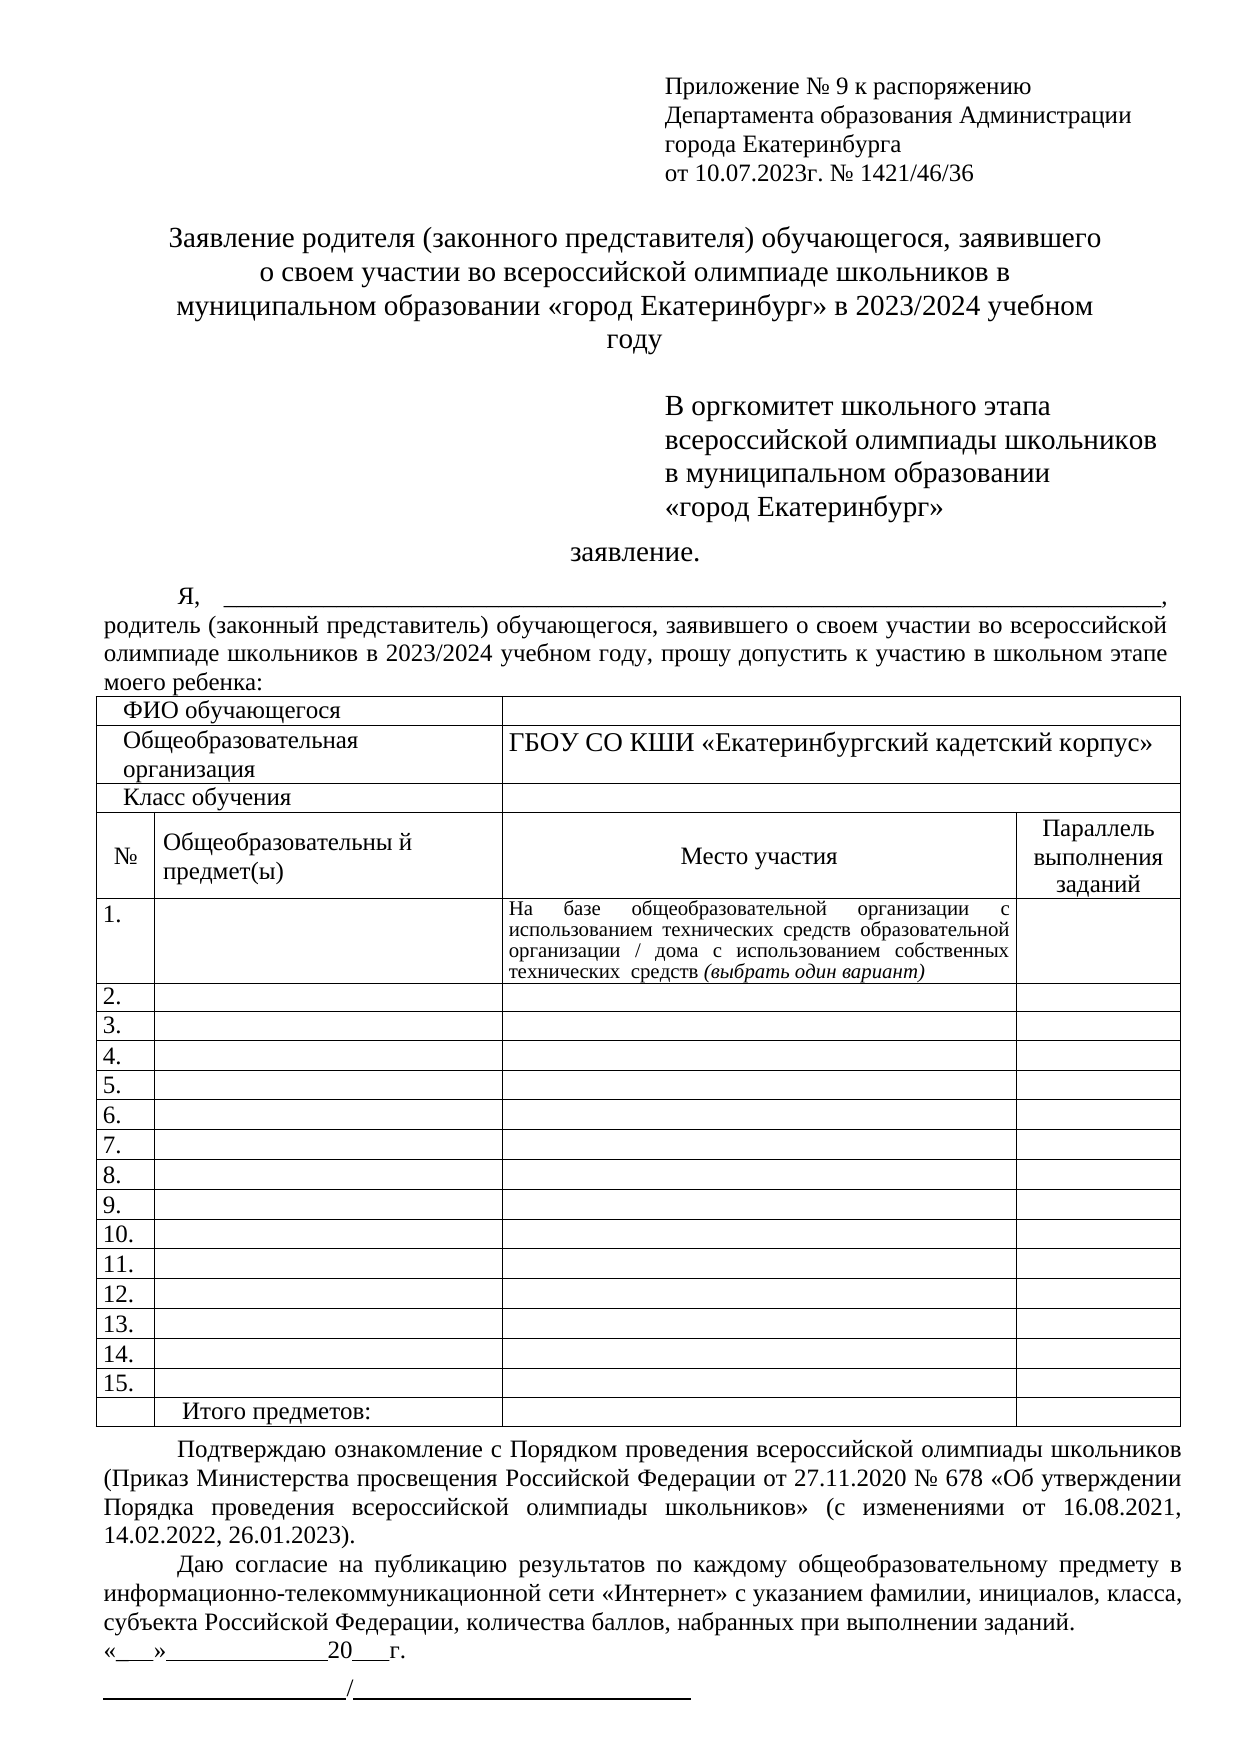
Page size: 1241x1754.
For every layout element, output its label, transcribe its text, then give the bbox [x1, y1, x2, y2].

table_cell [503, 1130, 1016, 1159]
table_cell Класс обучения [97, 784, 502, 812]
table_cell [97, 1339, 154, 1367]
table_cell [1017, 1160, 1180, 1189]
table_cell [155, 1071, 502, 1099]
table_cell [97, 1012, 154, 1040]
table_cell [155, 1041, 502, 1069]
text В оргкомитет школьного этапа всероссийской олимпиады школьников в муниципальном образовании «город Екатеринбург» [664, 388, 1196, 522]
table_cell [1017, 984, 1180, 1011]
text Заявление родителя (законного представителя) обучающегося, заявившего о своем участии во всероссийской олимпиаде школьников в муниципальном образовании «город Екатеринбург» в 2023/2024 учебном году [157, 221, 1112, 355]
table_cell [97, 1160, 154, 1189]
table_cell [503, 1012, 1016, 1040]
table_cell [503, 1160, 1016, 1189]
table_cell [155, 1279, 502, 1308]
table_cell [155, 1249, 502, 1278]
table_cell [503, 1190, 1016, 1218]
table_cell [1017, 1012, 1180, 1040]
table_cell Общеобразовательны й предмет(ы) [155, 813, 502, 898]
table_cell [1017, 1309, 1180, 1338]
text Подтверждаю ознакомление с Порядком проведения всероссийской олимпиады школьников (Приказ Министерства просвещения Российской Федерации от 27.11.2020 № 678 «Об утверждении Порядка проведения всероссийской олимпиады школьников» (с изменениями от 16.08.2021, 14.02.2022, 26.01.2023). [103, 1434, 1182, 1549]
table_cell [155, 1309, 502, 1338]
table_cell [1017, 1190, 1180, 1218]
table_cell [503, 1071, 1016, 1099]
table_cell Итого предметов: [155, 1398, 502, 1426]
table_cell [503, 1100, 1016, 1129]
table_cell [97, 1041, 154, 1069]
table_cell Параллель выполнения заданий [1017, 813, 1180, 898]
table_cell № [97, 813, 154, 898]
table_cell [155, 984, 502, 1011]
text / (Подпись) (ФИО) [103, 1673, 765, 1702]
table_cell [155, 1100, 502, 1129]
table_cell [1017, 1249, 1180, 1278]
table_cell [155, 1220, 502, 1248]
table_cell [1017, 1339, 1180, 1367]
table_cell [155, 1160, 502, 1189]
table_cell [97, 1309, 154, 1338]
table_cell [1017, 899, 1180, 982]
table_cell [155, 1130, 502, 1159]
table_header ФИО обучающегося [97, 697, 502, 725]
table_cell [97, 899, 154, 982]
table_cell [503, 1041, 1016, 1069]
table_cell [155, 1369, 502, 1397]
table_cell [503, 1339, 1016, 1367]
table_cell [97, 1398, 154, 1426]
table_cell [503, 1309, 1016, 1338]
table_cell [155, 1339, 502, 1367]
table_cell [97, 1249, 154, 1278]
table_cell [1017, 1398, 1180, 1426]
text Приложение № 9 к распоряжению Департамента образования Администрации города Екатеринбурга от 10.07.2023г. № 1421/46/36 [664, 71, 1173, 186]
text Я, ___________________________________________________________________________, родитель (законный представитель) обучающегося, заявившего о своем участии во всероссийской олимпиаде школьников в 2023/2024 учебном году, прошу допустить к участию в школьном этапе моего ребенка: [103, 581, 1167, 696]
table_cell [1017, 1130, 1180, 1159]
table_cell [1017, 1220, 1180, 1248]
table_cell [155, 1190, 502, 1218]
text заявление. [115, 535, 1156, 568]
table_cell Место участия [503, 813, 1016, 898]
table_cell [97, 1220, 154, 1248]
table_cell [503, 1249, 1016, 1278]
table_cell [1017, 1071, 1180, 1099]
table_cell [155, 899, 502, 982]
table_cell [1017, 1279, 1180, 1308]
text «_ » 20 г. [103, 1636, 1207, 1664]
table_cell ГБОУ СО КШИ «Екатеринбургский кадетский корпус» [503, 726, 1180, 783]
table_cell [503, 1369, 1016, 1397]
table_cell [503, 984, 1016, 1011]
table_cell [503, 1220, 1016, 1248]
table_cell [1017, 1100, 1180, 1129]
table_cell [97, 1279, 154, 1308]
table_cell На базе общеобразовательной организации с использованием технических средств образовательной организации / дома с использованием собственных технических средств (выбрать один вариант) [503, 899, 1016, 982]
table_cell [97, 984, 154, 1011]
table_cell [503, 784, 1180, 812]
table_cell [503, 1279, 1016, 1308]
table_cell [1017, 1369, 1180, 1397]
table_header [503, 697, 1180, 725]
table_cell [1017, 1041, 1180, 1069]
table_cell [97, 1071, 154, 1099]
table_cell [97, 1100, 154, 1129]
text Даю согласие на публикацию результатов по каждому общеобразовательному предмету в информационно-телекоммуникационной сети «Интернет» с указанием фамилии, инициалов, класса, субъекта Российской Федерации, количества баллов, набранных при выполнении заданий. [103, 1549, 1182, 1636]
table_cell [155, 1012, 502, 1040]
table_cell Общеобразовательная организация [97, 726, 502, 783]
table_cell [97, 1190, 154, 1218]
table_cell [97, 1369, 154, 1397]
table_cell [503, 1398, 1016, 1426]
table_cell [97, 1130, 154, 1159]
